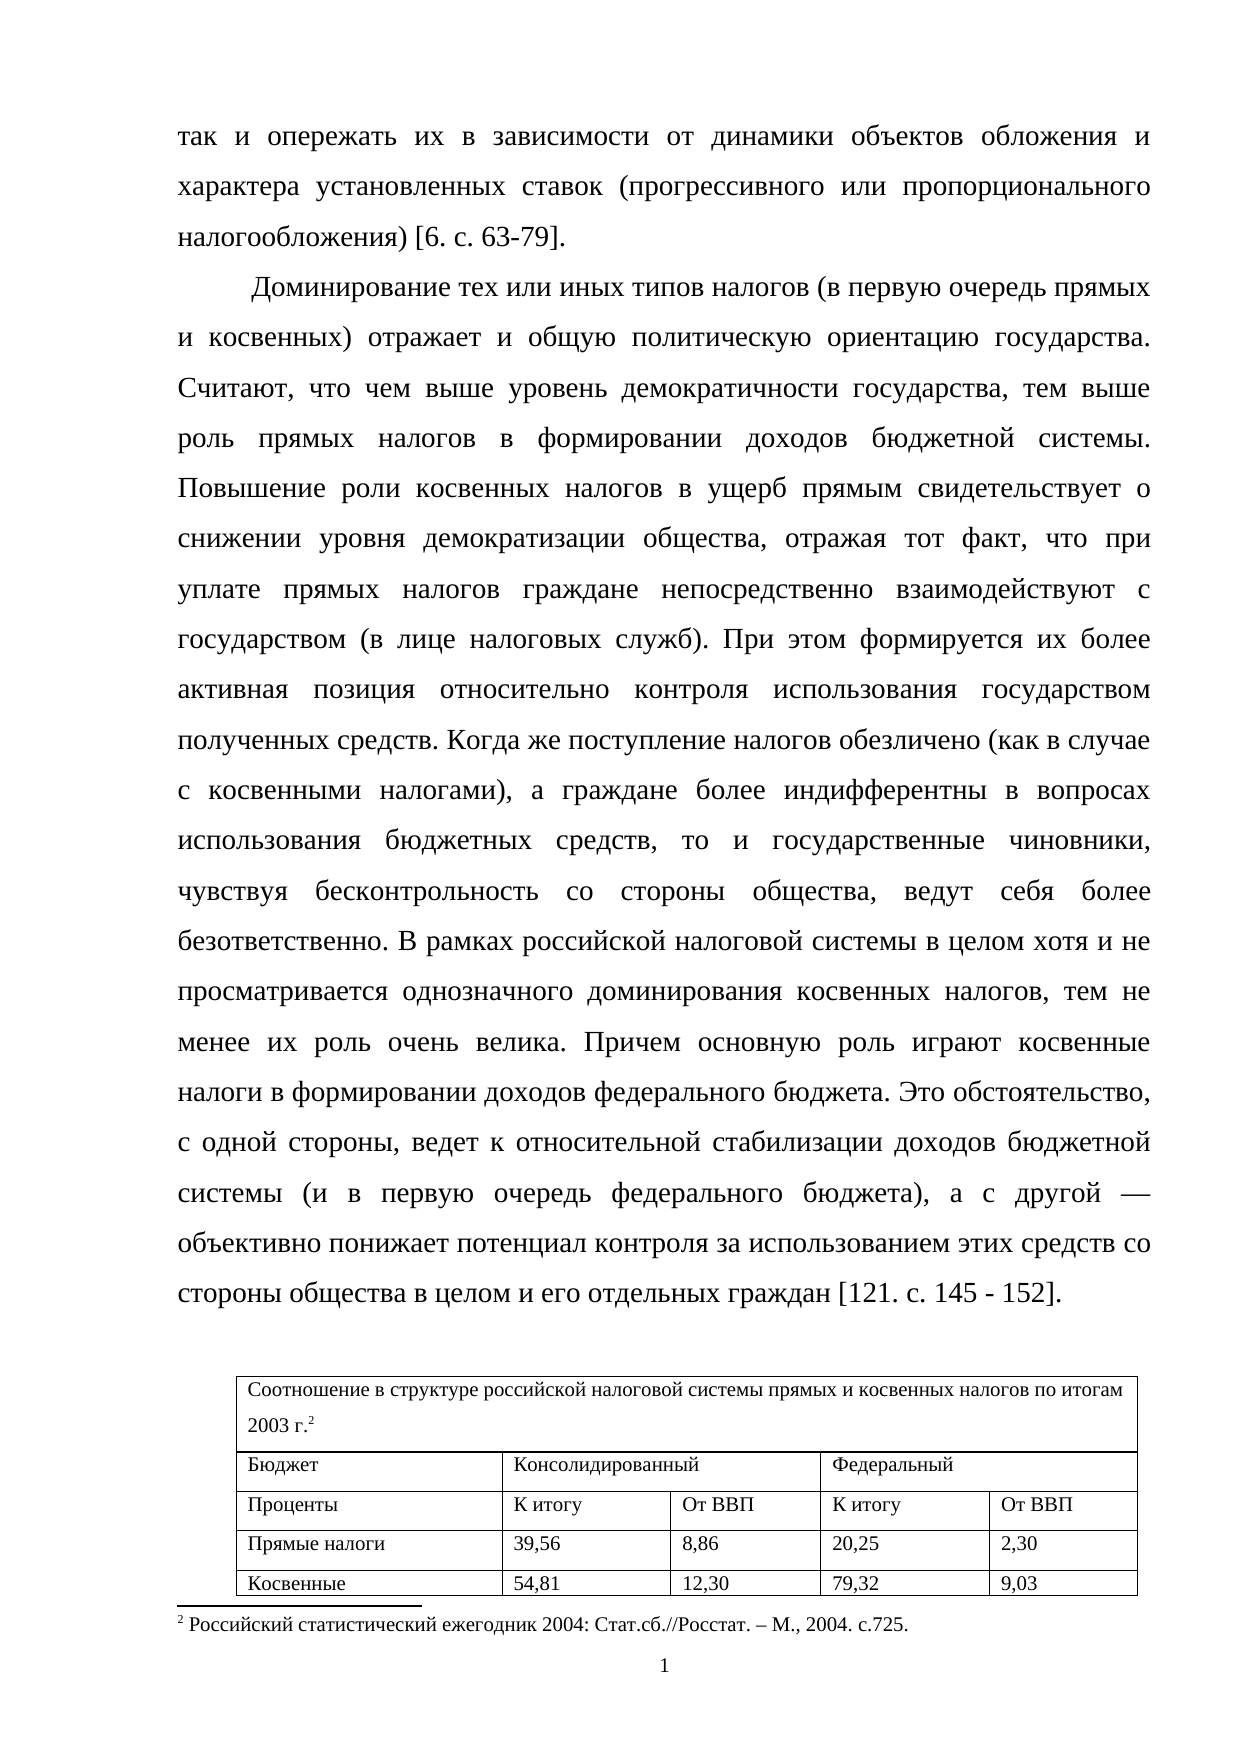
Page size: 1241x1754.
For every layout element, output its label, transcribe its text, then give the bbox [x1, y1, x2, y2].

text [177, 118, 1152, 252]
table_cell 20,25 [821, 1531, 989, 1569]
table_cell Косвенные [237, 1571, 502, 1594]
text Доминирование тех или иных типов налогов (в первую очередь прямых и косвенных) отражает и общую политическую ориентацию государства. Считают, что чем выше уровень демократичности государства, тем выше роль прямых налогов в формировании доходов бюджетной системы. Повышение роли косвенных налогов в ущерб прямым свидетельствует о снижении уровня демократизации общества, отражая тот факт, что при уплате прямых налогов граждане непосредственно взаимодействуют с государством (в лице налоговых служб). При этом формируется их более активная позиция относительно контроля использования государством полученных средств. Когда же поступление налогов обезличено (как в случае с косвенными налогами), а граждане более индифферентны в вопросах использования бюджетных средств, то и государственные чиновники, чувствуя бесконтрольность со стороны общества, ведут себя более безответственно. В рамках российской налоговой системы в целом хотя и не просматривается однозначного доминирования косвенных налогов, тем не менее их роль очень велика. Причем основную роль играют косвенные налоги в формировании доходов федерального бюджета. Это обстоятельство, с одной стороны, ведет к относительной стабилизации доходов бюджетной системы (и в первую очередь федерального бюджета), а с другой — объективно понижает потенциал контроля за использованием этих средств со стороны общества в целом и его отдельных граждан [121. с. 145 - 152]. [177, 269, 1152, 1309]
table_cell 12,30 [671, 1571, 820, 1594]
table_cell Прямые налоги [237, 1531, 502, 1569]
table_cell 79,32 [821, 1571, 989, 1594]
table_cell 54,81 [503, 1571, 670, 1594]
table_cell Федеральный [821, 1453, 1137, 1491]
table_header Соотношение в структуре российской налоговой системы прямых и косвенных налогов по итогам 2003 г. [237, 1377, 1137, 1451]
table_cell 8,86 [671, 1531, 820, 1569]
table_cell Консолидированный [503, 1453, 820, 1491]
table_cell 9,03 [990, 1571, 1137, 1594]
table_cell К итогу [503, 1492, 670, 1530]
table_cell От ВВП [990, 1492, 1137, 1530]
table_cell Проценты [237, 1492, 502, 1530]
table_cell От ВВП [671, 1492, 820, 1530]
table_cell 2,30 [990, 1531, 1137, 1569]
table_cell 39,56 [503, 1531, 670, 1569]
table_cell Бюджет [237, 1453, 502, 1491]
table_cell К итогу [821, 1492, 989, 1530]
